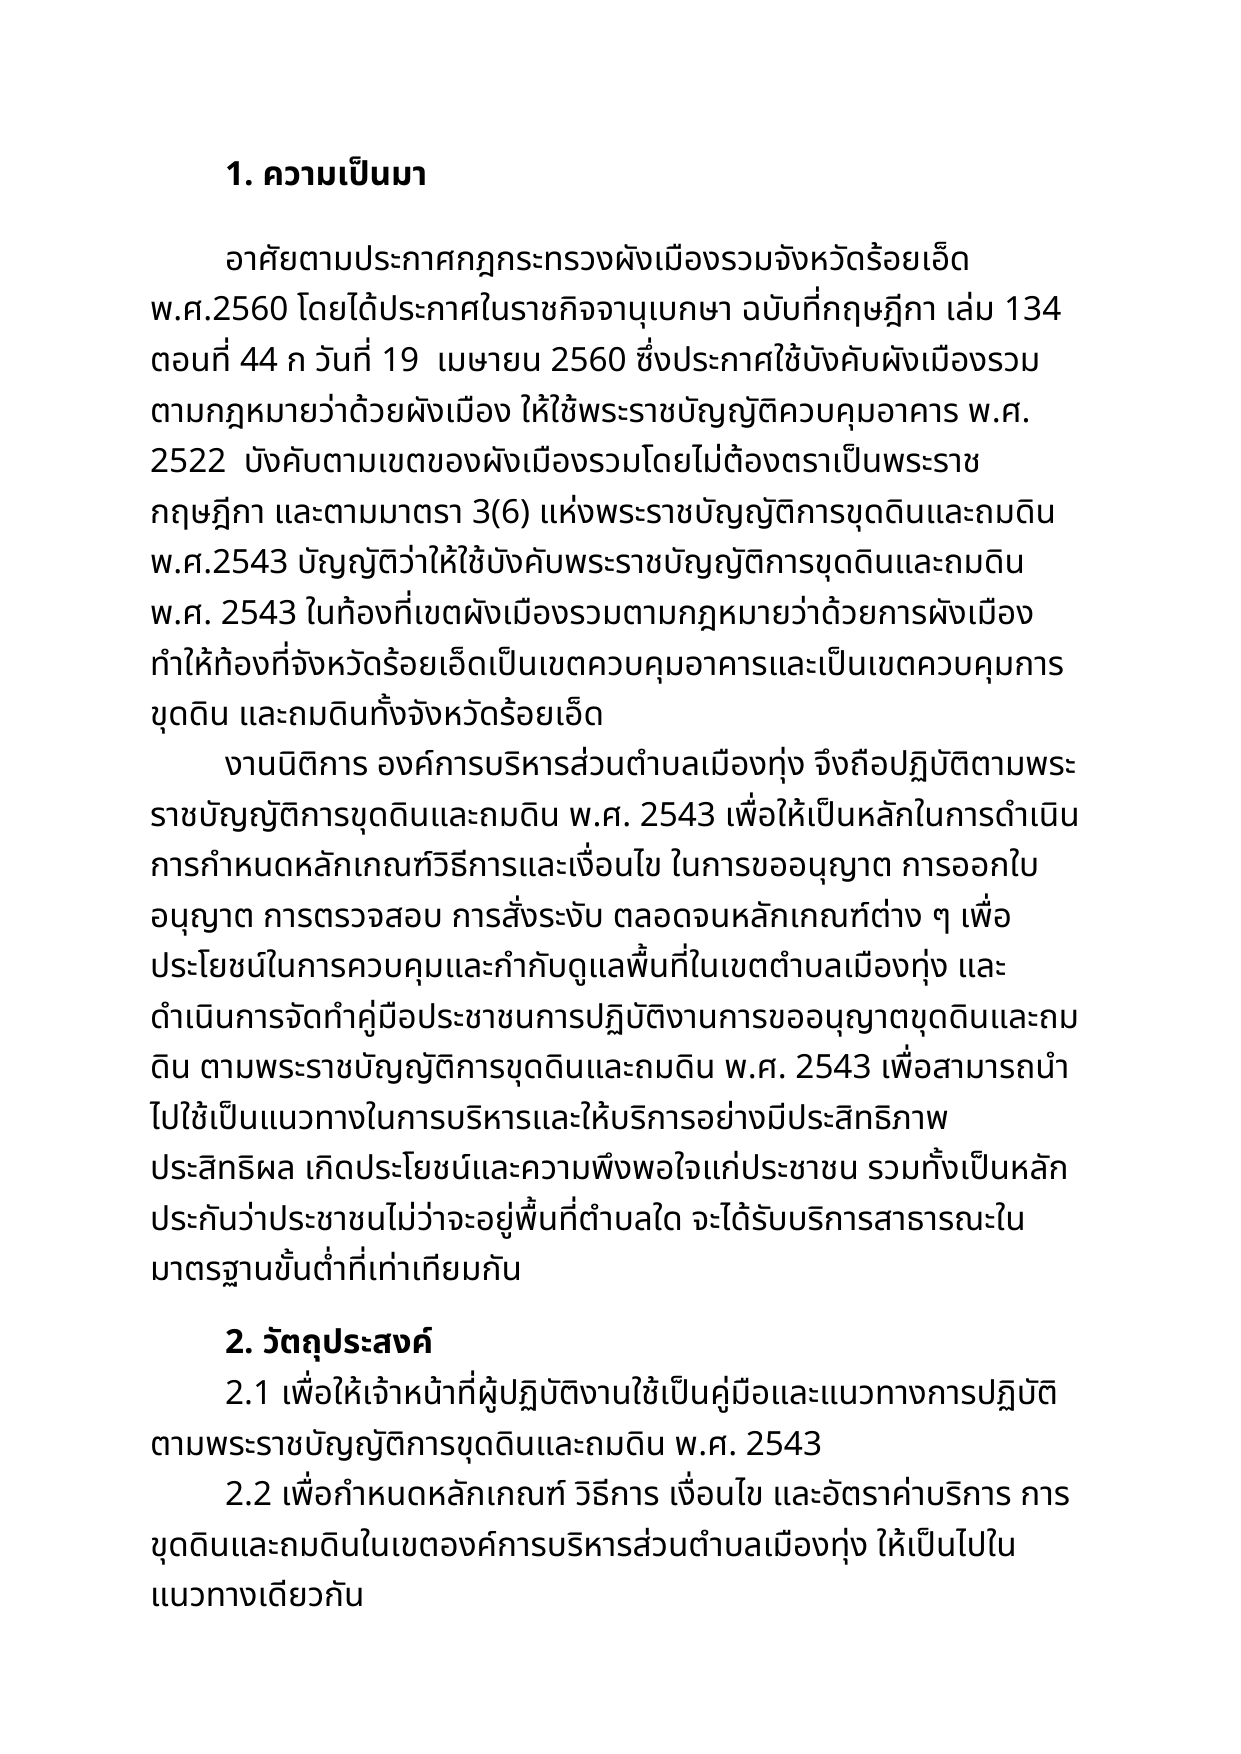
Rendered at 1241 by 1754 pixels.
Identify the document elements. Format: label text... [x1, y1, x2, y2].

text 2.2 เพื่อกำหนดหลักเกณฑ์ วิธีการ เงื่อนไข และอัตราค่าบริการ การขุดดินและถมดินในเขตองค์การบริหารส่วนตำบลเมืองทุ่ง ให้เป็นไปในแนวทางเดียวกัน [150, 1470, 1090, 1621]
text 2. วัตถุประสงค์ [150, 1318, 1090, 1369]
text อาศัยตามประกาศกฎกระทรวงผังเมืองรวมจังหวัดร้อยเอ็ด พ.ศ.2560 โดยได้ประกาศในราชกิจจานุเบกษา ฉบับที่กฤษฎีกา เล่ม 134 ตอนที่ 44 ก วันที่ 19 เมษายน 2560 ซึ่งประกาศใช้บังคับผังเมืองรวมตามกฎหมายว่าด้วยผังเมือง ให้ใช้พระราชบัญญัติควบคุมอาคาร พ.ศ. 2522 บังคับตามเขตของผังเมืองรวมโดยไม่ต้องตราเป็นพระราชกฤษฎีกา และตามมาตรา 3(6) แห่งพระราชบัญญัติการขุดดินและถมดิน พ.ศ.2543 บัญญัติว่าให้ใช้บังคับพระราชบัญญัติการขุดดินและถมดิน พ.ศ. 2543 ในท้องที่เขตผังเมืองรวมตามกฎหมายว่าด้วยการผังเมือง ทำให้ท้องที่จังหวัดร้อยเอ็ดเป็นเขตควบคุมอาคารและเป็นเขตควบคุมการขุดดิน และถมดินทั้งจังหวัดร้อยเอ็ด [150, 235, 1090, 740]
text งานนิติการ องค์การบริหารส่วนตำบลเมืองทุ่ง จึงถือปฏิบัติตามพระราชบัญญัติการขุดดินและถมดิน พ.ศ. 2543 เพื่อให้เป็นหลักในการดำเนินการกำหนดหลักเกณฑ์วิธีการและเงื่อนไข ในการขออนุญาต การออกใบอนุญาต การตรวจสอบ การสั่งระงับ ตลอดจนหลักเกณฑ์ต่าง ๆ เพื่อประโยชน์ในการควบคุมและกำกับดูแลพื้นที่ในเขตตำบลเมืองทุ่ง และดำเนินการจัดทำคู่มือประชาชนการปฏิบัติงานการขออนุญาตขุดดินและถมดิน ตามพระราชบัญญัติการขุดดินและถมดิน พ.ศ. 2543 เพื่อสามารถนำไปใช้เป็นแนวทางในการบริหารและให้บริการอย่างมีประสิทธิภาพ ประสิทธิผล เกิดประโยชน์และความพึงพอใจแก่ประชาชน รวมทั้งเป็นหลักประกันว่าประชาชนไม่ว่าจะอยู่พื้นที่ตำบลใด จะได้รับบริการสาธารณะในมาตรฐานขั้นต่ำที่เท่าเทียมกัน [150, 740, 1090, 1295]
text 1. ความเป็นมา [150, 150, 1090, 201]
text 2.1 เพื่อให้เจ้าหน้าที่ผู้ปฏิบัติงานใช้เป็นคู่มือและแนวทางการปฏิบัติตามพระราชบัญญัติการขุดดินและถมดิน พ.ศ. 2543 [150, 1369, 1090, 1470]
